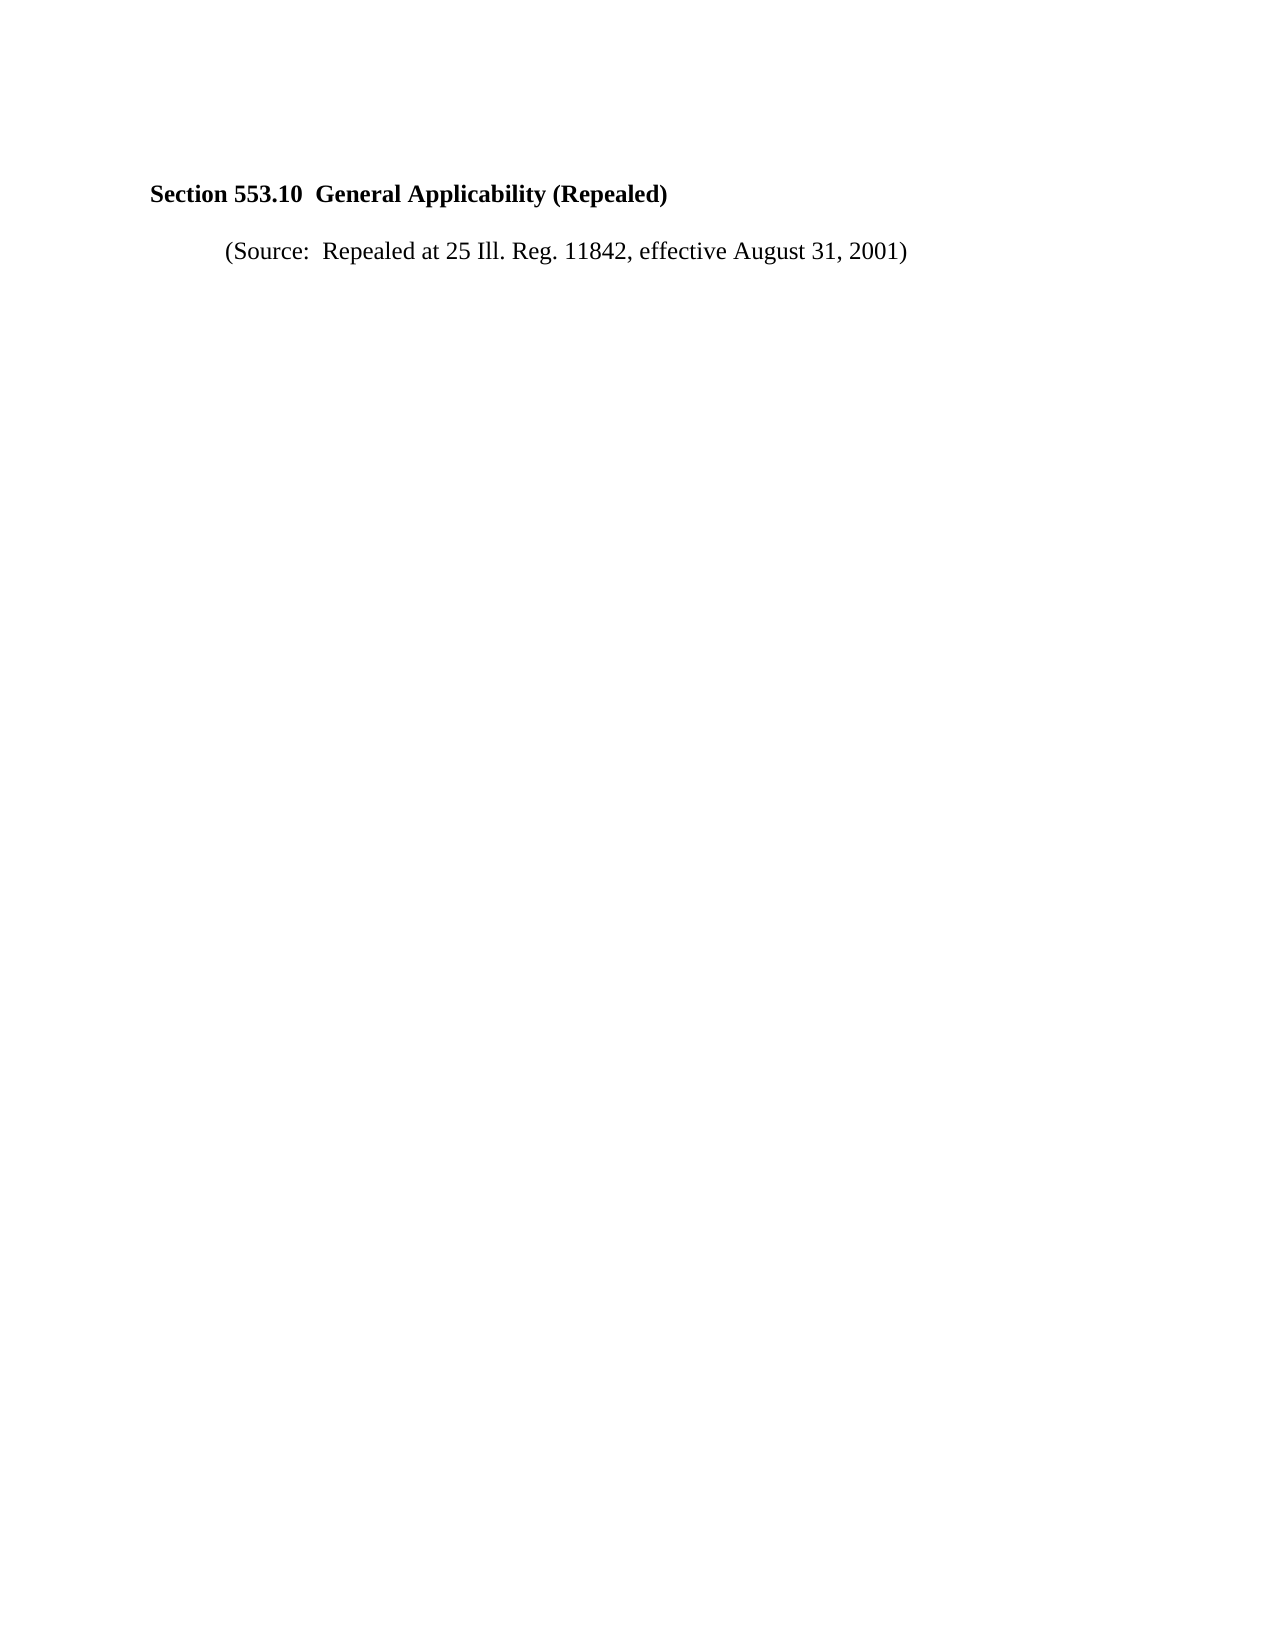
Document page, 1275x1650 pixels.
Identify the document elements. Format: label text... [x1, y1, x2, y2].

text (Source: Repealed at 25 Ill. Reg. 11842, effective August 31, 2001) [225, 236, 1125, 265]
text Section 553.10 General Applicability (Repealed) [150, 179, 1125, 207]
